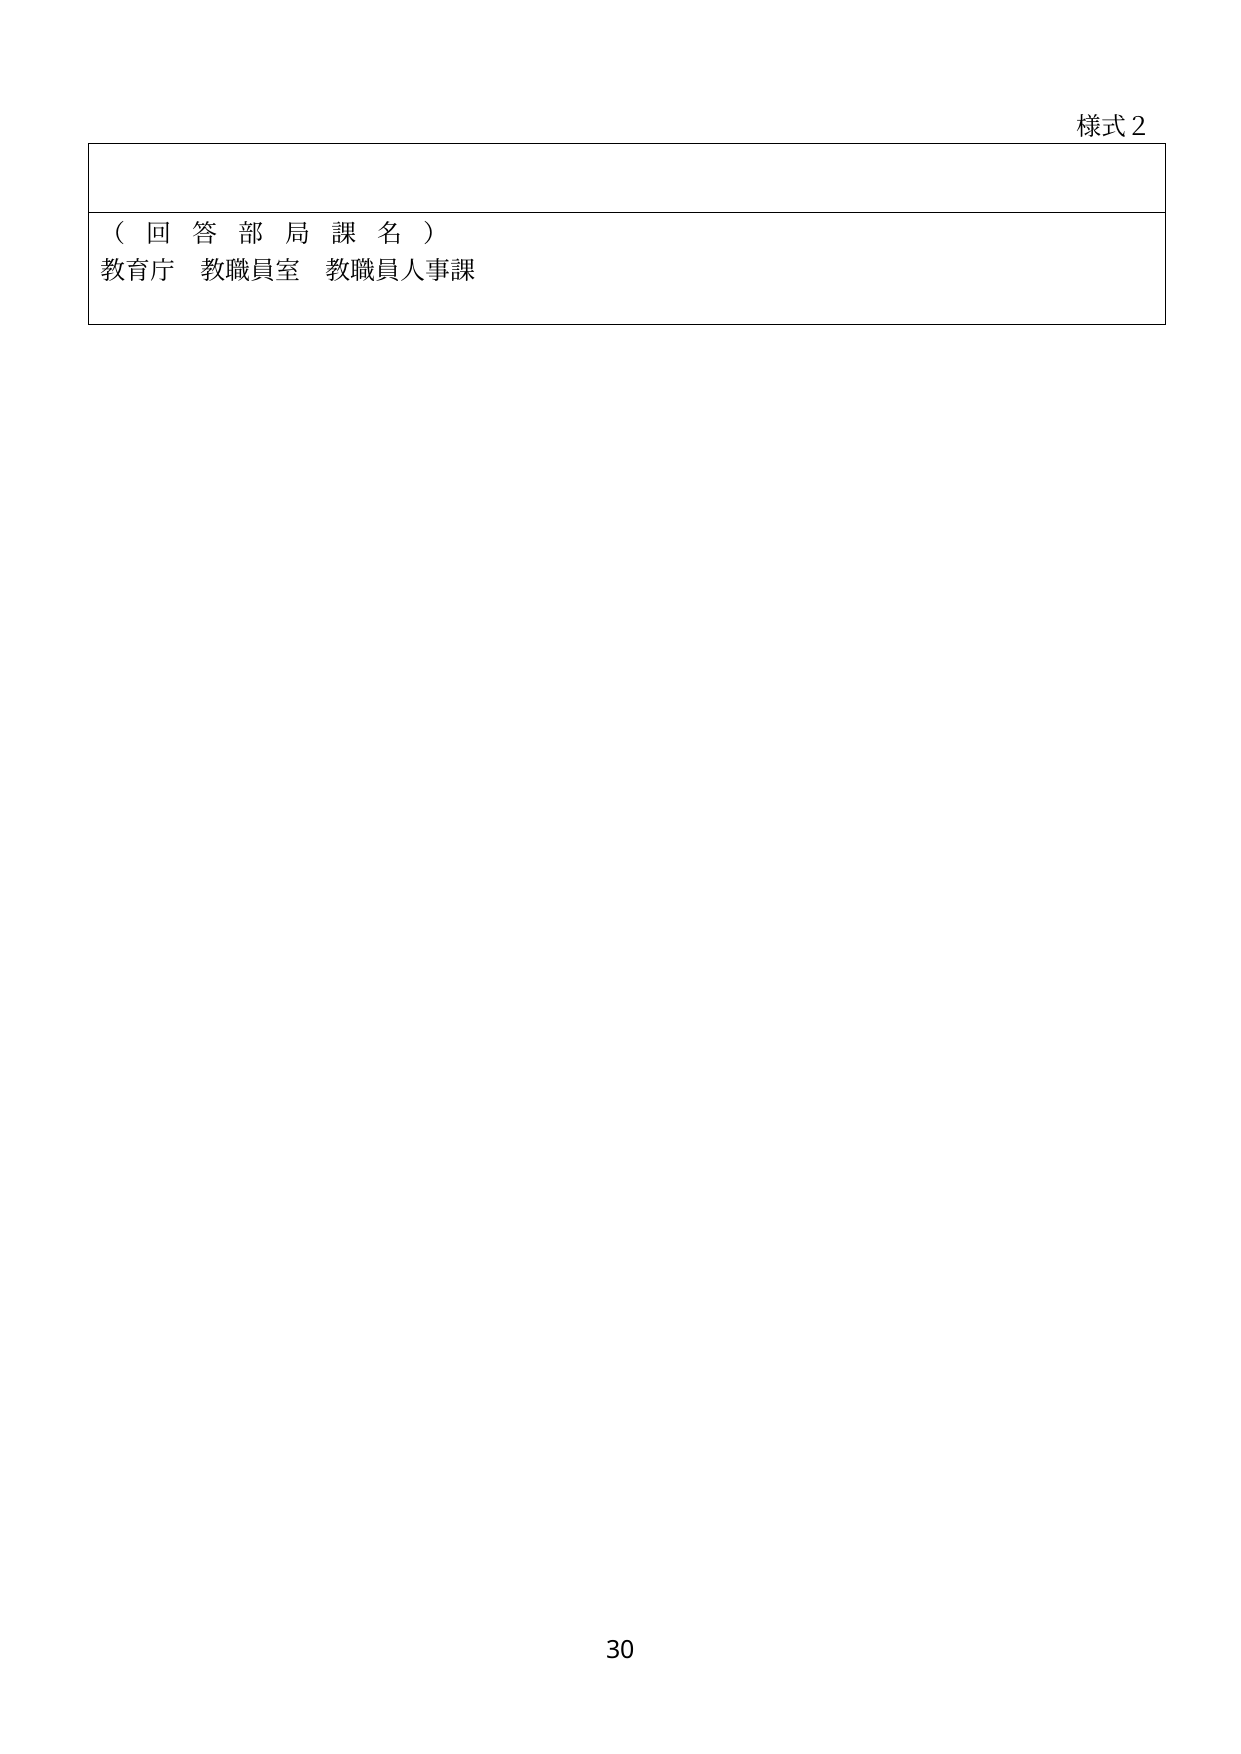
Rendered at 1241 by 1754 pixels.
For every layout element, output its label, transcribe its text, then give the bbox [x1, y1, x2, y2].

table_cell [89, 144, 1165, 212]
table_cell （回答部局課名） 教育庁 教職員室 教職員人事課 [89, 213, 1165, 323]
